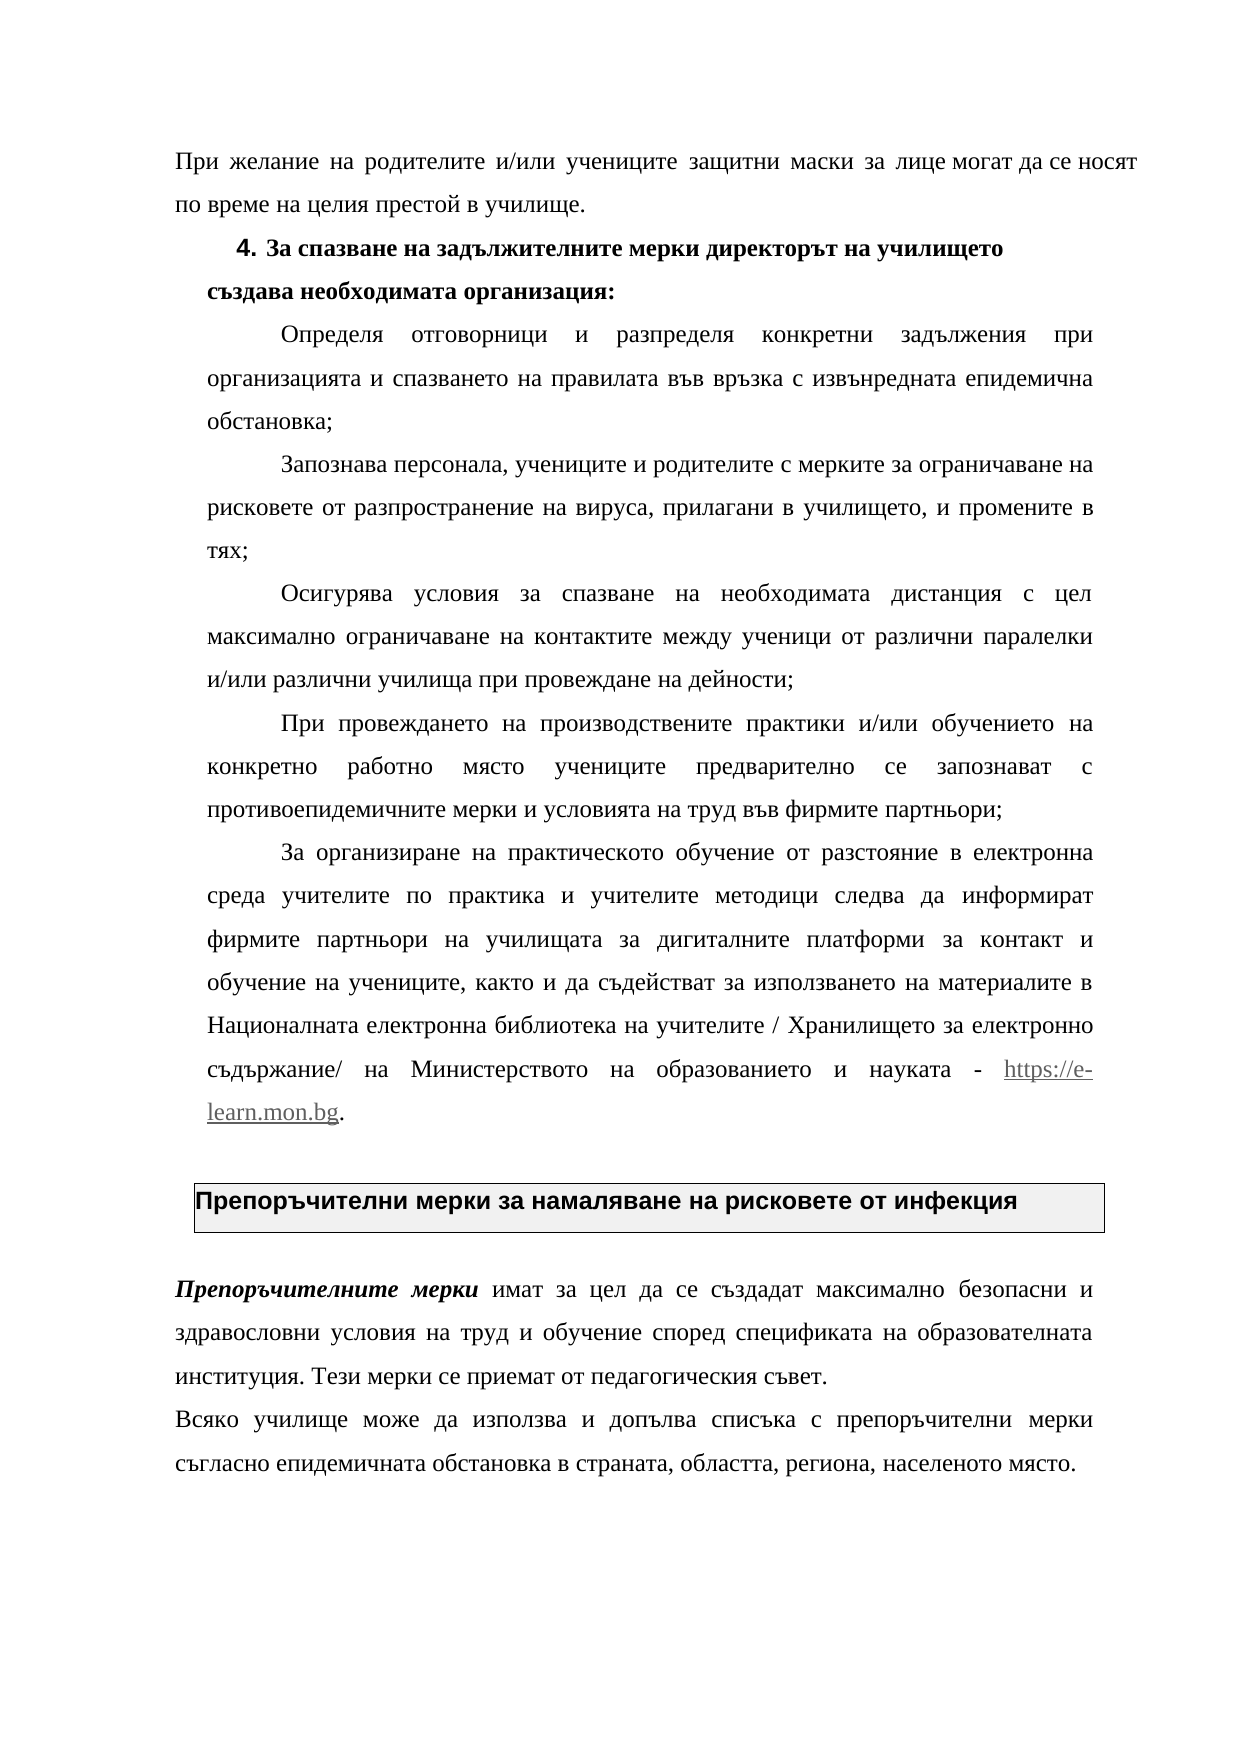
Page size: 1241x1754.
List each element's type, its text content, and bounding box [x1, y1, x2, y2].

list При провеждането на производствените практики и/или обучението на конкретно работно място учениците предварително се запознават с противоепидемичните мерки и условията на труд във фирмите партньори; [207, 708, 1093, 823]
list Запознава персонала, учениците и родителите с мерките за ограничаване на рисковете от разпространение на вируса, прилагани в училището, и промените в тях; [207, 449, 1093, 564]
list За организиране на практическото обучение от разстояние в електронна среда учителите по практика и учителите методици следва да информират фирмите партньори на училищата за дигиталните платформи за контакт и обучение на учениците, както и да съдействат за използването на материалите в Националната електронна библиотека на учителите / Хранилището за електронно съдържание/ на Министерството на образованието и науката - https://e-learn.mon.bg. [207, 837, 1093, 1126]
list Определя отговорници и разпределя конкретни задължения при организацията и спазването на правилата във връзка с извънредната епидемична обстановка; [207, 319, 1093, 434]
text Препоръчителните мерки имат за цел да се създадат максимално безопасни и здравословни условия на труд и обучение според спецификата на образователната институция. Тези мерки се приемат от педагогическия съвет. [175, 1274, 1093, 1389]
list Осигурява условия за спазване на необходимата дистанция с цел максимално ограничаване на контактите между ученици от различни паралелки и/или различни училища при провеждане на дейности; [207, 578, 1093, 693]
list За спазване на задължителните мерки директорът на училището създава необходимата организация: [207, 233, 1093, 305]
text При желание на родителите и/или учениците защитни маски за лице могат да се носят по време на целия престой в училище. [175, 146, 1149, 218]
text Всяко училище може да използва и допълва списъка с препоръчителни мерки съгласно епидемичната обстановка в страната, областта, региона, населеното място. [175, 1404, 1093, 1476]
